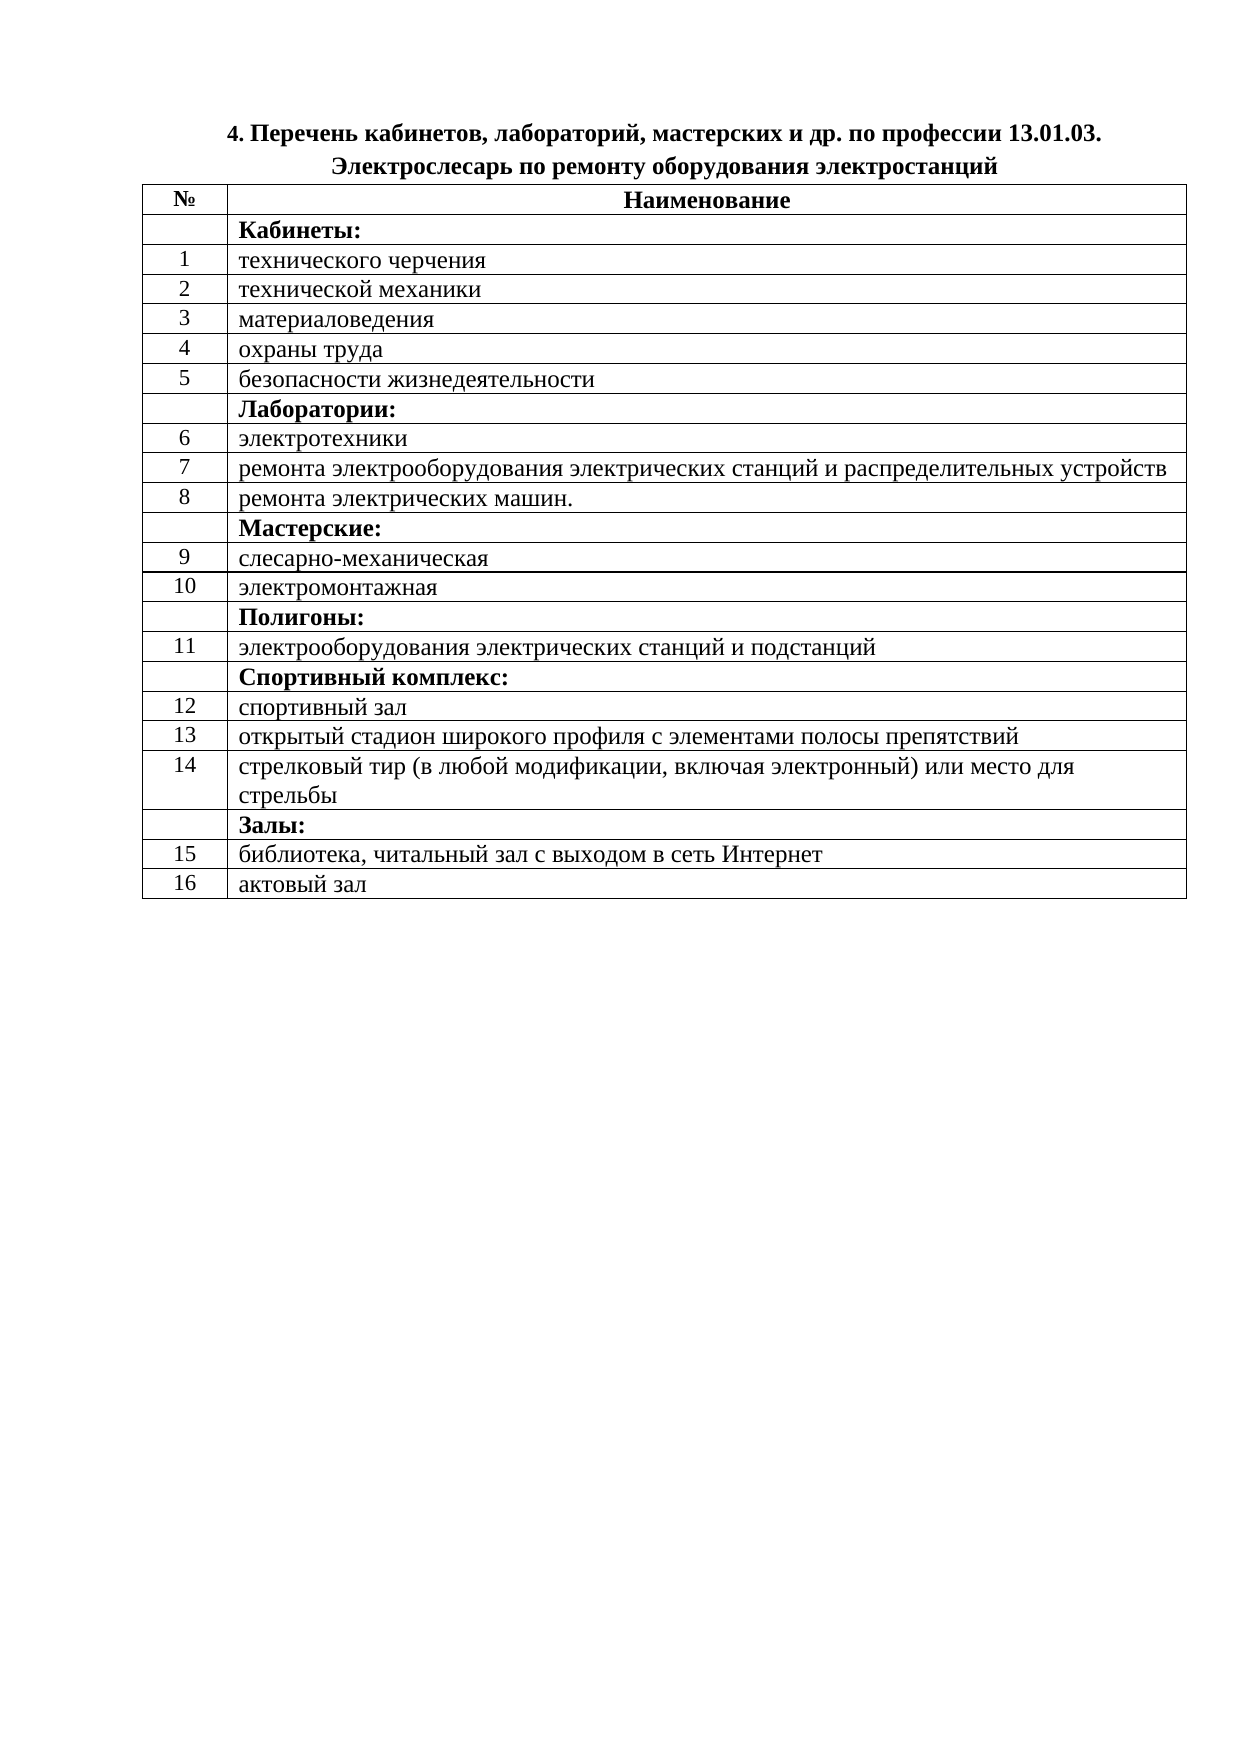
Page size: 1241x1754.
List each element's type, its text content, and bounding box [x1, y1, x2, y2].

table_cell Мастерские: [228, 513, 1186, 542]
table_cell [143, 394, 227, 422]
table_cell 13 [143, 721, 227, 750]
table_cell слесарно-механическая [228, 543, 1186, 571]
table_cell актовый зал [228, 869, 1186, 898]
table_cell технической механики [228, 275, 1186, 303]
table_header Наименование [228, 185, 1186, 214]
table_cell 15 [143, 840, 227, 868]
table_cell 14 [143, 751, 227, 809]
table_cell Спортивный комплекс: [228, 662, 1186, 691]
table_cell 3 [143, 304, 227, 333]
table_cell ремонта электрооборудования электрических станций и распределительных устройств [228, 453, 1186, 482]
table_cell открытый стадион широкого профиля с элементами полосы препятствий [228, 721, 1186, 750]
table_cell Полигоны: [228, 602, 1186, 631]
table_cell [143, 215, 227, 244]
table_cell 5 [143, 364, 227, 393]
table_cell 10 [143, 573, 227, 601]
table_cell Залы: [228, 810, 1186, 838]
table_cell Кабинеты: [228, 215, 1186, 244]
table_cell [143, 810, 227, 838]
table_cell безопасности жизнедеятельности [228, 364, 1186, 393]
table_cell 16 [143, 869, 227, 898]
table_cell ремонта электрических машин. [228, 483, 1186, 512]
table_cell 2 [143, 275, 227, 303]
table_cell охраны труда [228, 334, 1186, 363]
table_cell [143, 602, 227, 631]
table_cell 11 [143, 632, 227, 661]
table_cell материаловедения [228, 304, 1186, 333]
table_cell 8 [143, 483, 227, 512]
table_cell 7 [143, 453, 227, 482]
table_cell [143, 513, 227, 542]
table_cell 12 [143, 692, 227, 720]
table_cell стрелковый тир (в любой модификации, включая электронный) или место для стрельбы [228, 751, 1186, 809]
table_cell 1 [143, 245, 227, 273]
table_cell электротехники [228, 424, 1186, 452]
text 4. Перечень кабинетов, лабораторий, мастерских и др. по профессии 13.01.03. Электрослесарь по ремонту оборудования электростанций [177, 118, 1152, 180]
table_cell технического черчения [228, 245, 1186, 273]
table_header № [143, 185, 227, 214]
table_cell 9 [143, 543, 227, 571]
table_cell электромонтажная [228, 573, 1186, 601]
table_cell электрооборудования электрических станций и подстанций [228, 632, 1186, 661]
table_cell 4 [143, 334, 227, 363]
table_cell Лаборатории: [228, 394, 1186, 422]
table_cell 6 [143, 424, 227, 452]
table_cell библиотека, читальный зал с выходом в сеть Интернет [228, 840, 1186, 868]
table_cell спортивный зал [228, 692, 1186, 720]
table_cell [143, 662, 227, 691]
